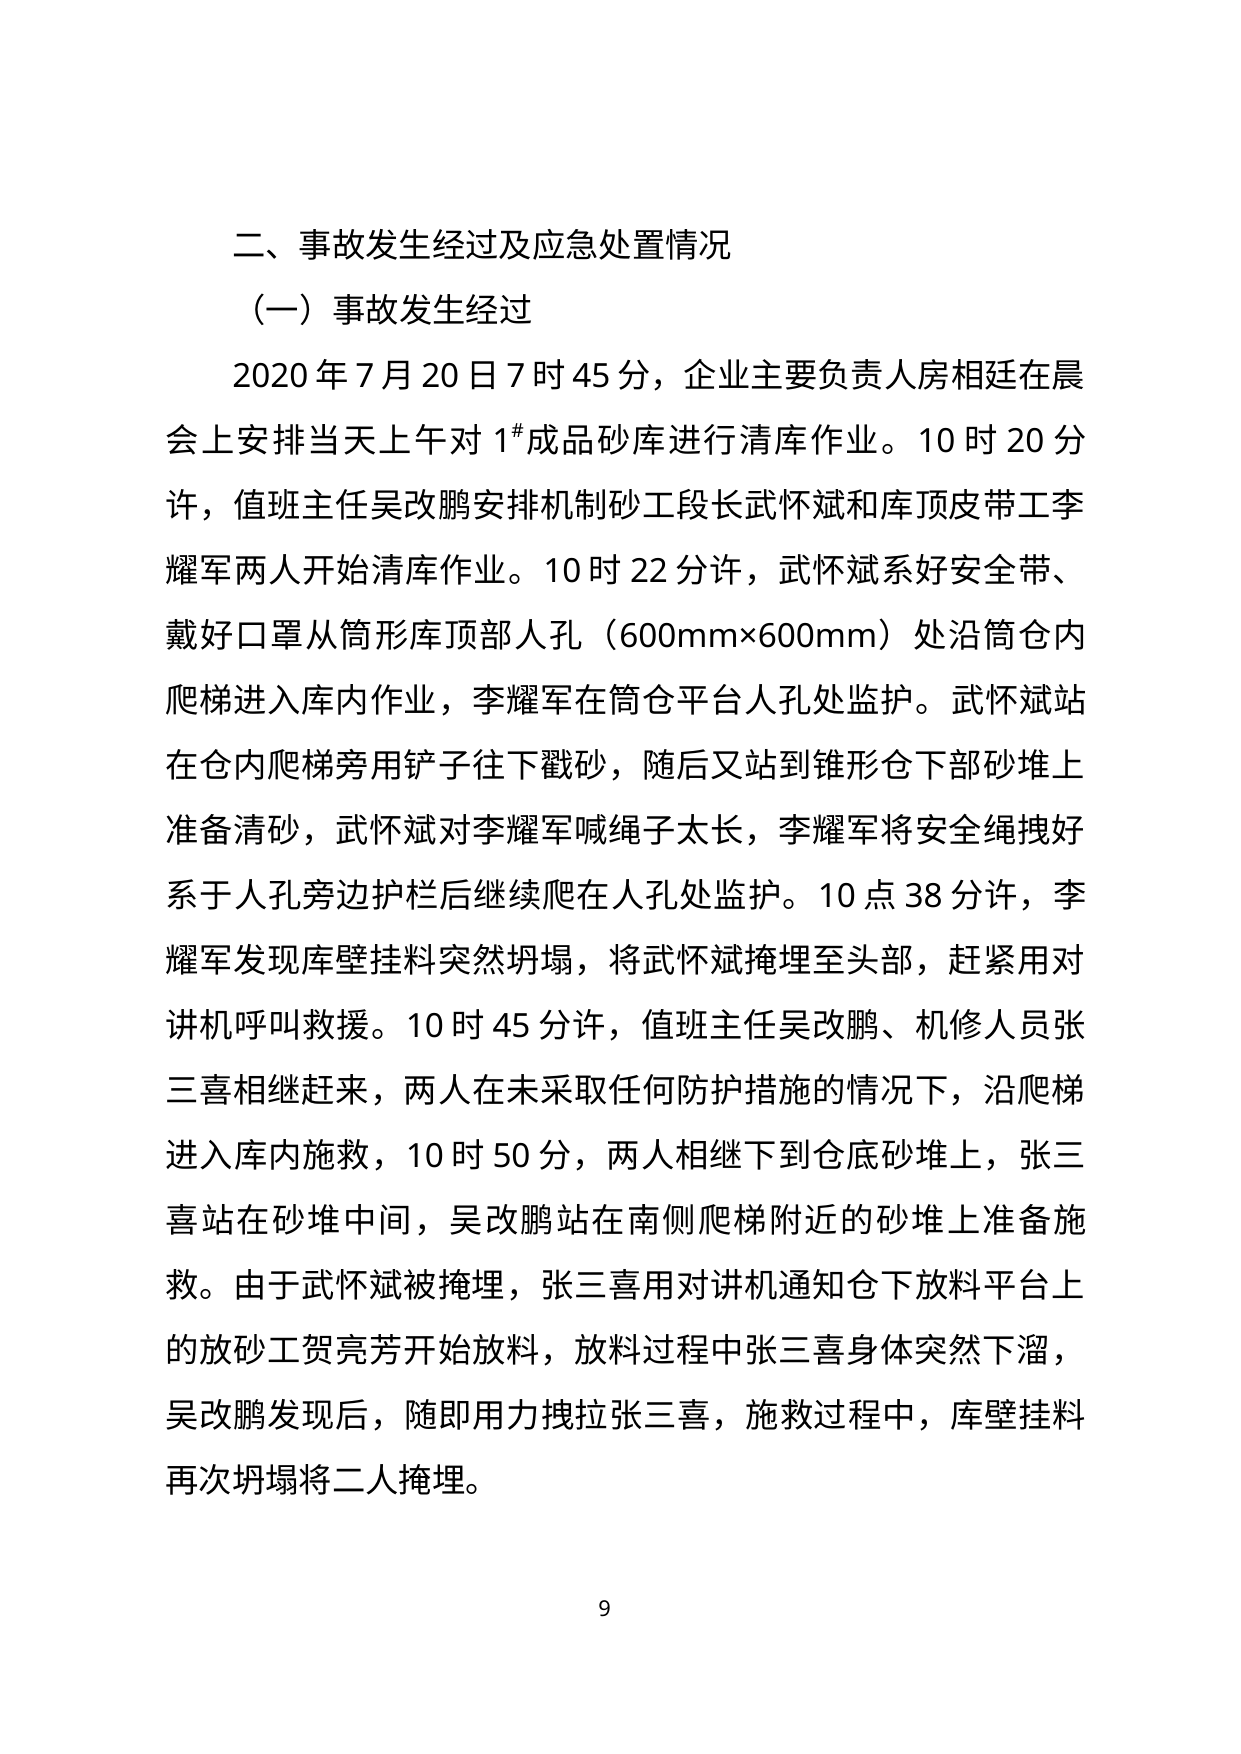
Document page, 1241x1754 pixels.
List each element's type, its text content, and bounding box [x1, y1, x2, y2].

text （一）事故发生经过 [165, 276, 1087, 341]
list 二、事故发生经过及应急处置情况 [165, 211, 1087, 276]
text 2020年7月20日7时45分，企业主要负责人房相廷在晨会上安排当天上午对1#成品砂库进行清库作业。10时20分许，值班主任吴改鹏安排机制砂工段长武怀斌和库顶皮带工李耀军两人开始清库作业。10时22分许，武怀斌系好安全带、戴好口罩从筒形库顶部人孔（600mm×600mm）处沿筒仓内爬梯进入库内作业，李耀军在筒仓平台人孔处监护。武怀斌站在仓内爬梯旁用铲子往下戳砂，随后又站到锥形仓下部砂堆上准备清砂，武怀斌对李耀军喊绳子太长，李耀军将安全绳拽好系于人孔旁边护栏后继续爬在人孔处监护。10点38分许，李耀军发现库壁挂料突然坍塌，将武怀斌掩埋至头部，赶紧用对讲机呼叫救援。10时45分许，值班主任吴改鹏、机修人员张三喜相继赶来，两人在未采取任何防护措施的情况下，沿爬梯进入库内施救，10时50分，两人相继下到仓底砂堆上，张三喜站在砂堆中间，吴改鹏站在南侧爬梯附近的砂堆上准备施救。由于武怀斌被掩埋，张三喜用对讲机通知仓下放料平台上的放砂工贺亮芳开始放料，放料过程中张三喜身体突然下溜，吴改鹏发现后，随即用力拽拉张三喜，施救过程中，库壁挂料再次坍塌将二人掩埋。 [165, 341, 1087, 1511]
